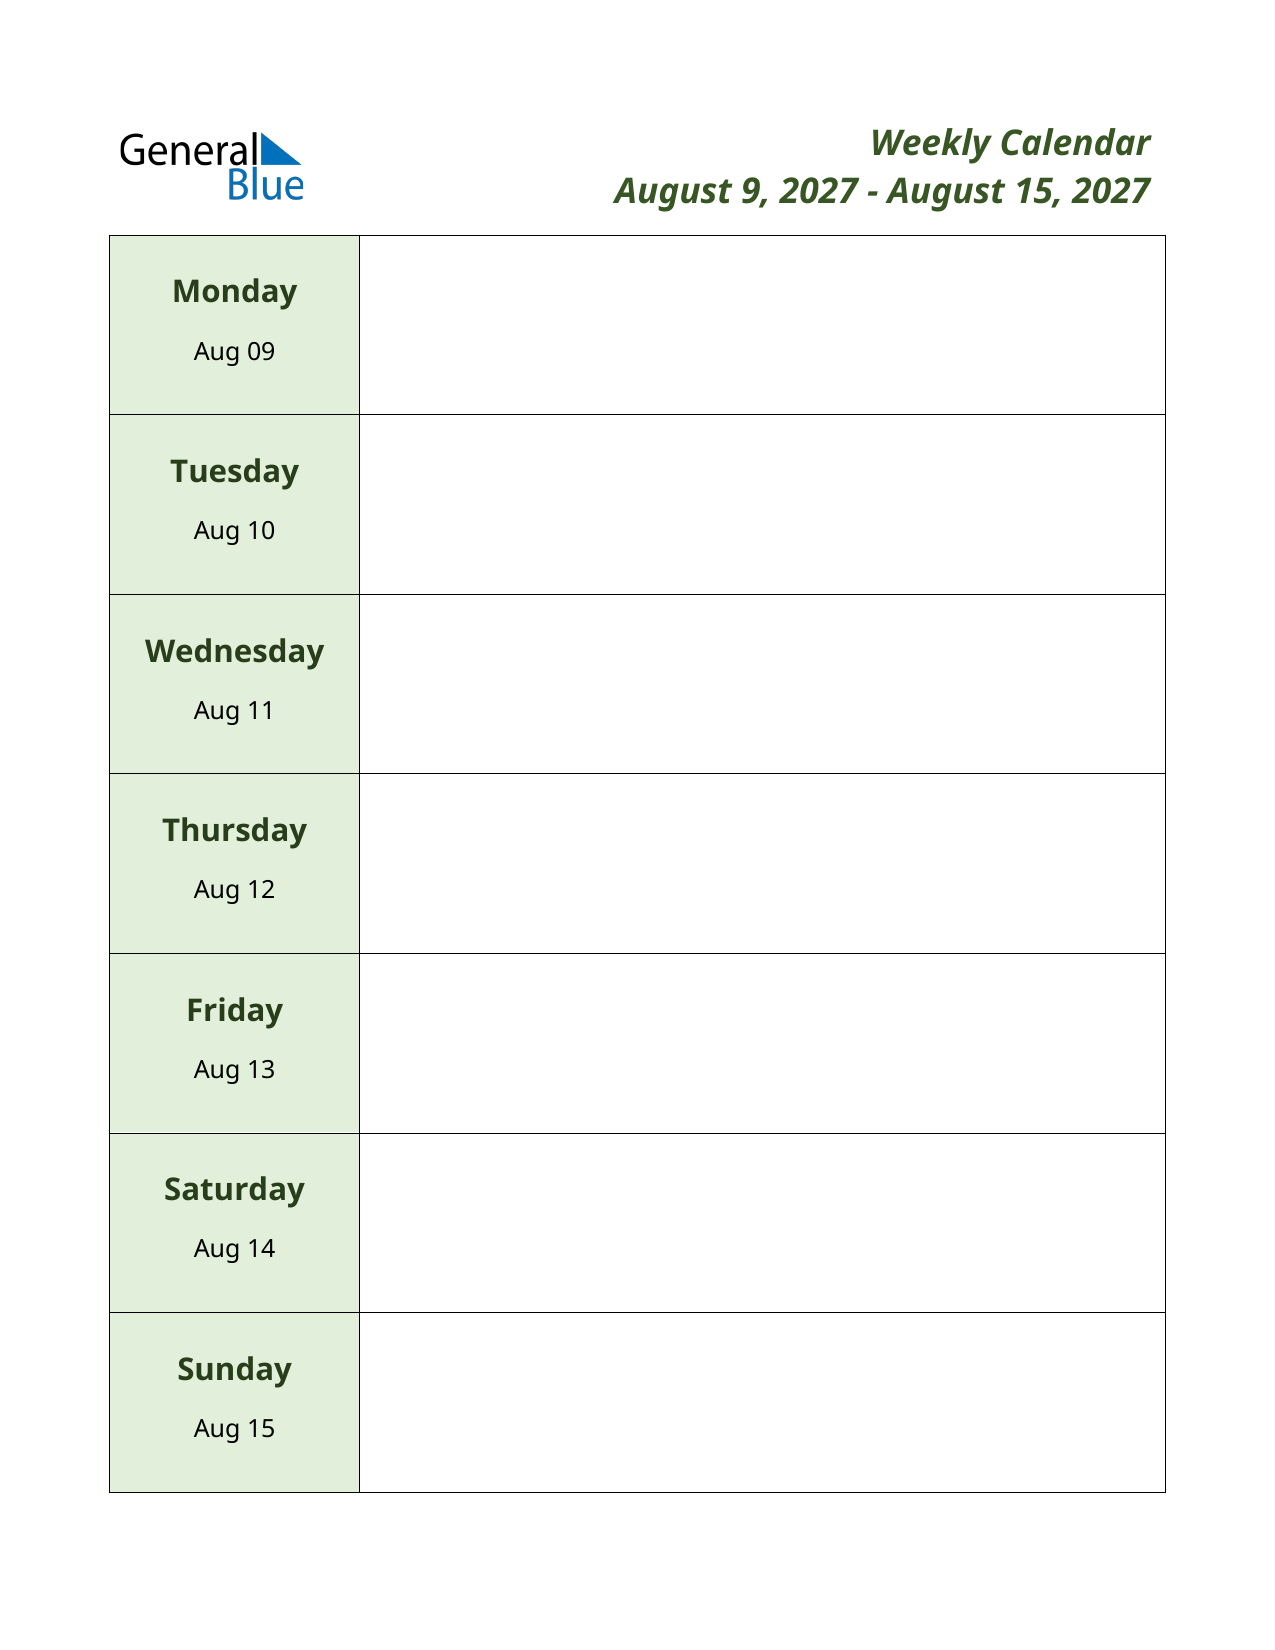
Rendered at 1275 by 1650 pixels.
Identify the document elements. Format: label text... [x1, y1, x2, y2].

table_cell [360, 415, 1165, 594]
table_cell [360, 236, 1165, 414]
table_cell [360, 595, 1165, 773]
table_header [109, 98, 359, 234]
table_cell Saturday Aug 14 [110, 1134, 359, 1312]
table_cell Tuesday Aug 10 [110, 415, 359, 594]
table_cell Wednesday Aug 11 [110, 595, 359, 773]
table_cell Monday Aug 09 [110, 236, 359, 414]
table_cell [360, 1134, 1165, 1312]
table_cell [360, 1313, 1165, 1492]
picture [120, 132, 304, 200]
table_cell Sunday Aug 15 [110, 1313, 359, 1492]
table_cell [360, 954, 1165, 1132]
table_cell Friday Aug 13 [110, 954, 359, 1132]
table_header Weekly Calendar August 9, 2027 - August 15, 2027 [360, 98, 1166, 234]
table_cell Thursday Aug 12 [110, 774, 359, 953]
table_cell [360, 774, 1165, 953]
